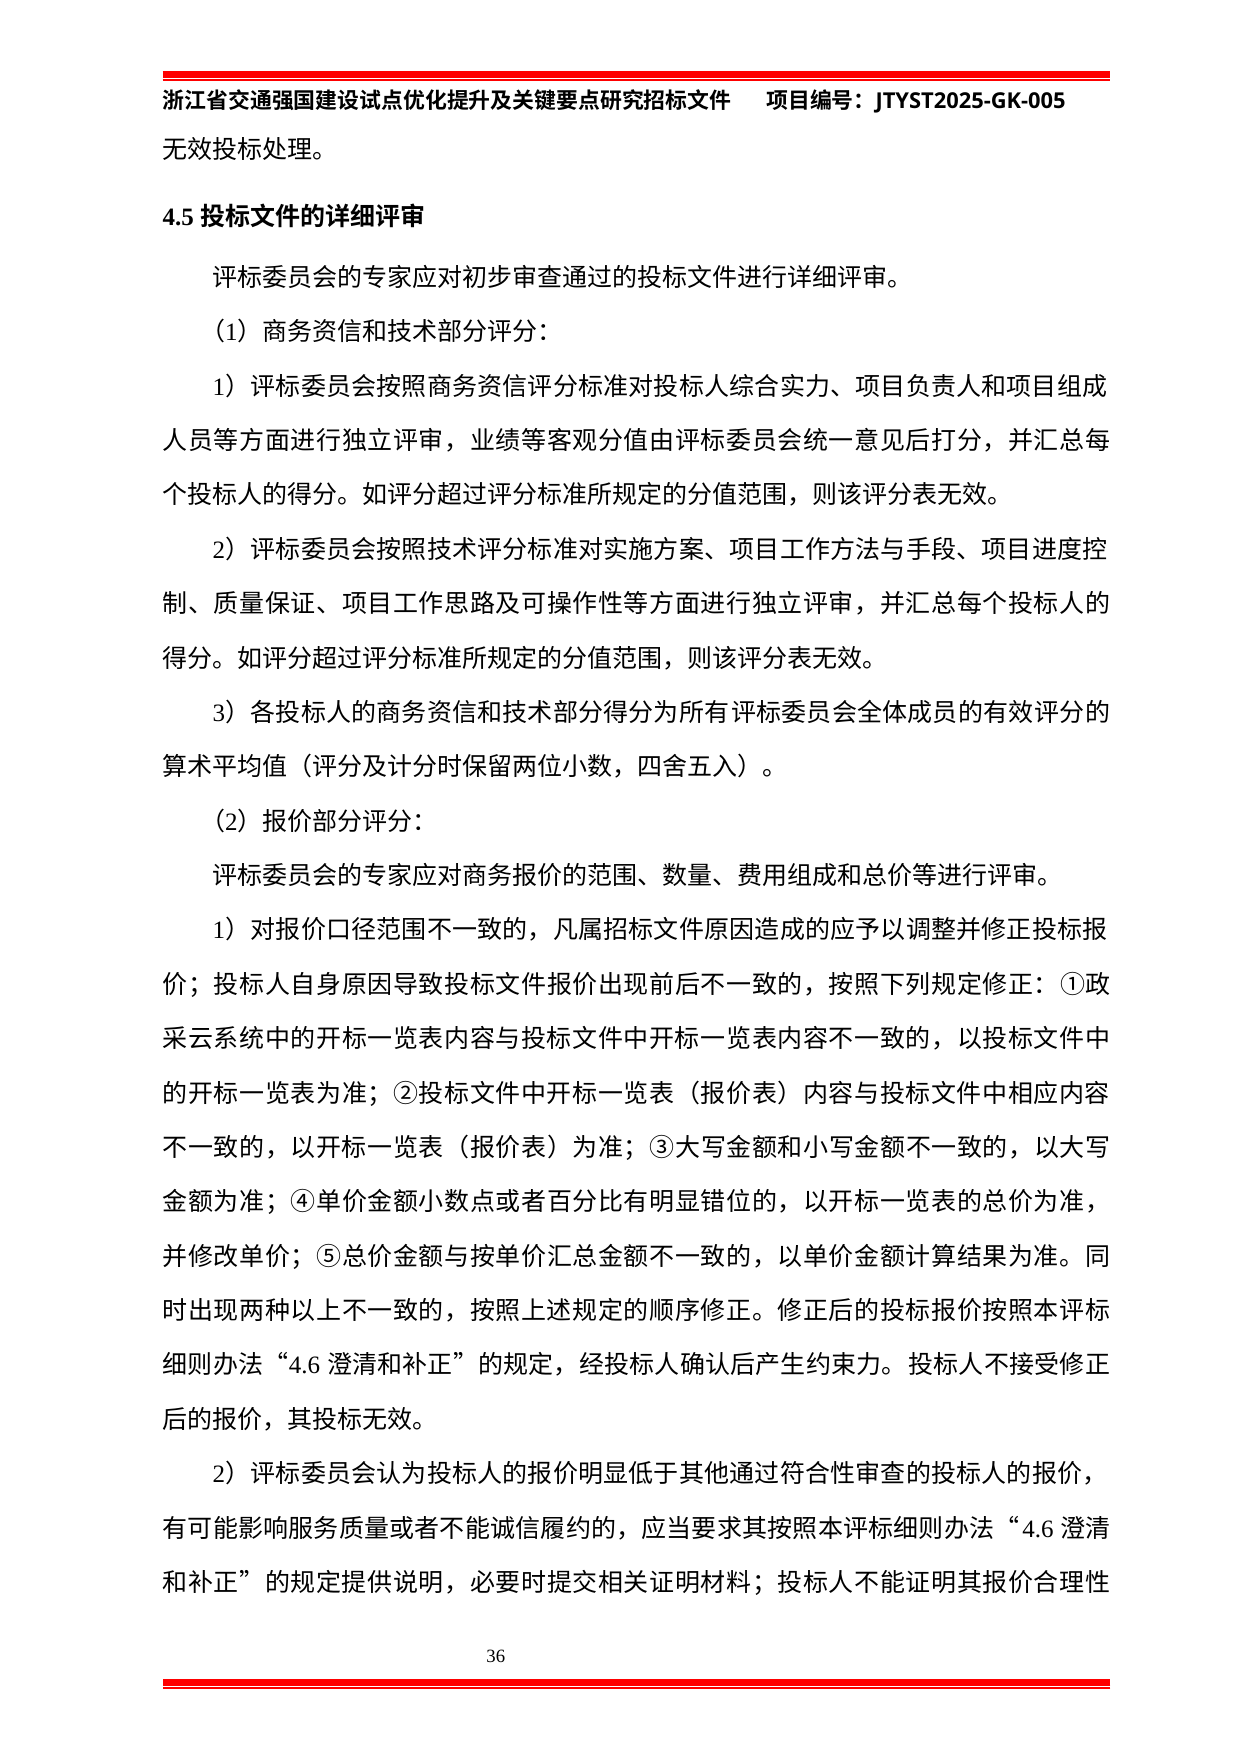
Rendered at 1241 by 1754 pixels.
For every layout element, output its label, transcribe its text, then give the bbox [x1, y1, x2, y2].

text 1）对报价口径范围不一致的，凡属招标文件原因造成的应予以调整并修正投标报价；投标人自身原因导致投标文件报价出现前后不一致的，按照下列规定修正：①政采云系统中的开标一览表内容与投标文件中开标一览表内容不一致的，以投标文件中的开标一览表为准；②投标文件中开标一览表（报价表）内容与投标文件中相应内容不一致的，以开标一览表（报价表）为准；③大写金额和小写金额不一致的，以大写金额为准；④单价金额小数点或者百分比有明显错位的，以开标一览表的总价为准，并修改单价；⑤总价金额与按单价汇总金额不一致的，以单价金额计算结果为准。同时出现两种以上不一致的，按照上述规定的顺序修正。修正后的投标报价按照本评标细则办法“4.6 澄清和补正”的规定，经投标人确认后产生约束力。投标人不接受修正后的报价，其投标无效。 [162, 910, 1110, 1436]
text （1）商务资信和技术部分评分： [162, 312, 1110, 348]
text 1）评标委员会按照商务资信评分标准对投标人综合实力、项目负责人和项目组成人员等方面进行独立评审，业绩等客观分值由评标委员会统一意见后打分，并汇总每个投标人的得分。如评分超过评分标准所规定的分值范围，则该评分表无效。 [162, 366, 1110, 511]
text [162, 130, 1110, 166]
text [162, 1454, 1110, 1599]
text （2）报价部分评分： [162, 801, 1110, 837]
text 评标委员会的专家应对初步审查通过的投标文件进行详细评审。 [162, 257, 1110, 294]
text 评标委员会的专家应对商务报价的范围、数量、费用组成和总价等进行评审。 [162, 856, 1110, 892]
text 2）评标委员会按照技术评分标准对实施方案、项目工作方法与手段、项目进度控制、质量保证、项目工作思路及可操作性等方面进行独立评审，并汇总每个投标人的得分。如评分超过评分标准所规定的分值范围，则该评分表无效。 [162, 529, 1110, 674]
subtitle 4.5 投标文件的详细评审 [162, 197, 1110, 233]
text 3）各投标人的商务资信和技术部分得分为所有评标委员会全体成员的有效评分的算术平均值（评分及计分时保留两位小数，四舍五入）。 [162, 692, 1110, 783]
